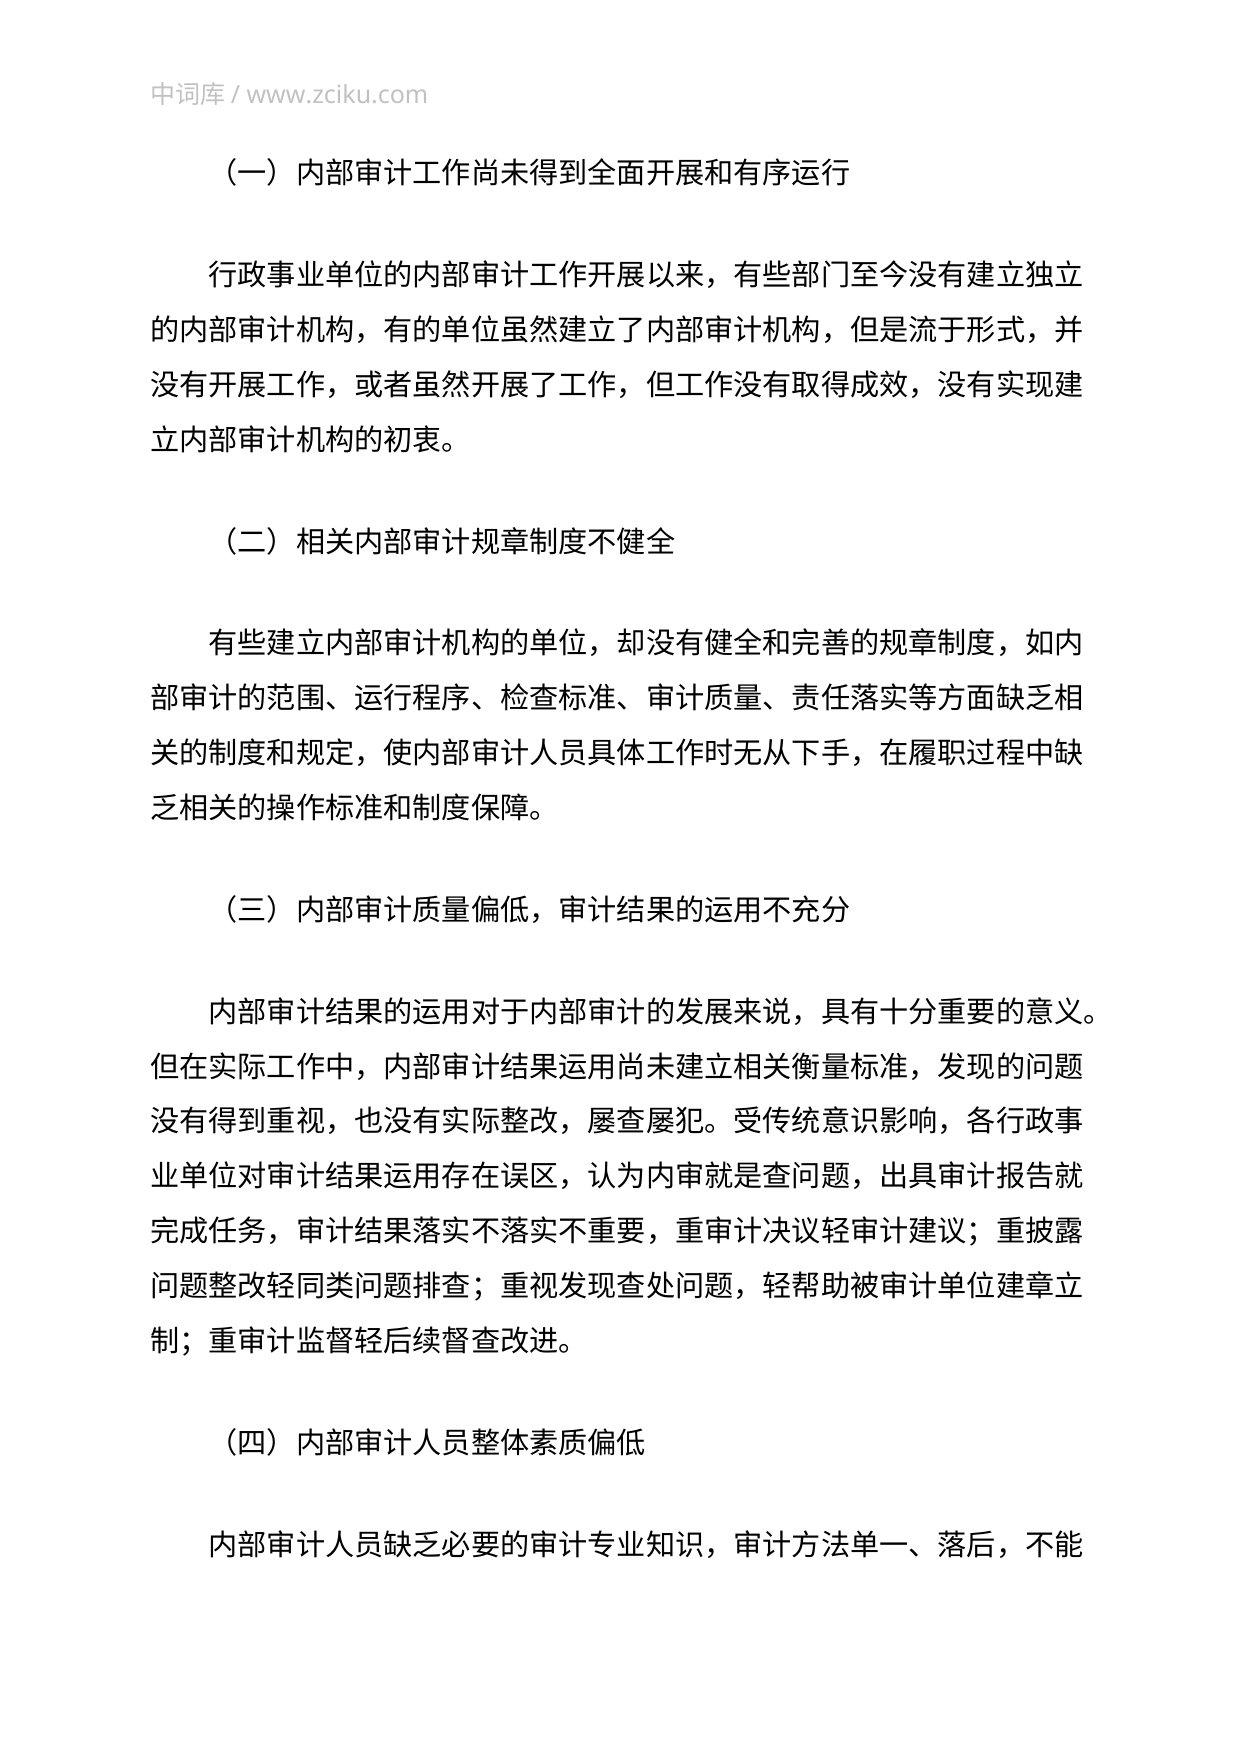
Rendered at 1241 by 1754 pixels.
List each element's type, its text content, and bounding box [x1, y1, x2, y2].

text （一）内部审计工作尚未得到全面开展和有序运行 [150, 150, 1090, 192]
text 有些建立内部审计机构的单位，却没有健全和完善的规章制度，如内部审计的范围、运行程序、检查标准、审计质量、责任落实等方面缺乏相关的制度和规定，使内部审计人员具体工作时无从下手，在履职过程中缺乏相关的操作标准和制度保障。 [150, 620, 1090, 827]
text 内部审计结果的运用对于内部审计的发展来说，具有十分重要的意义。但在实际工作中，内部审计结果运用尚未建立相关衡量标准，发现的问题没有得到重视，也没有实际整改，屡查屡犯。受传统意识影响，各行政事业单位对审计结果运用存在误区，认为内审就是查问题，出具审计报告就完成任务，审计结果落实不落实不重要，重审计决议轻审计建议；重披露问题整改轻同类问题排查；重视发现查处问题，轻帮助被审计单位建章立制；重审计监督轻后续督查改进。 [150, 988, 1090, 1360]
text （四）内部审计人员整体素质偏低 [150, 1419, 1090, 1462]
text 行政事业单位的内部审计工作开展以来，有些部门至今没有建立独立的内部审计机构，有的单位虽然建立了内部审计机构，但是流于形式，并没有开展工作，或者虽然开展了工作，但工作没有取得成效，没有实现建立内部审计机构的初衷。 [150, 252, 1090, 459]
text （二）相关内部审计规章制度不健全 [150, 518, 1090, 561]
text （三）内部审计质量偏低，审计结果的运用不充分 [150, 886, 1090, 929]
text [150, 1521, 1090, 1563]
